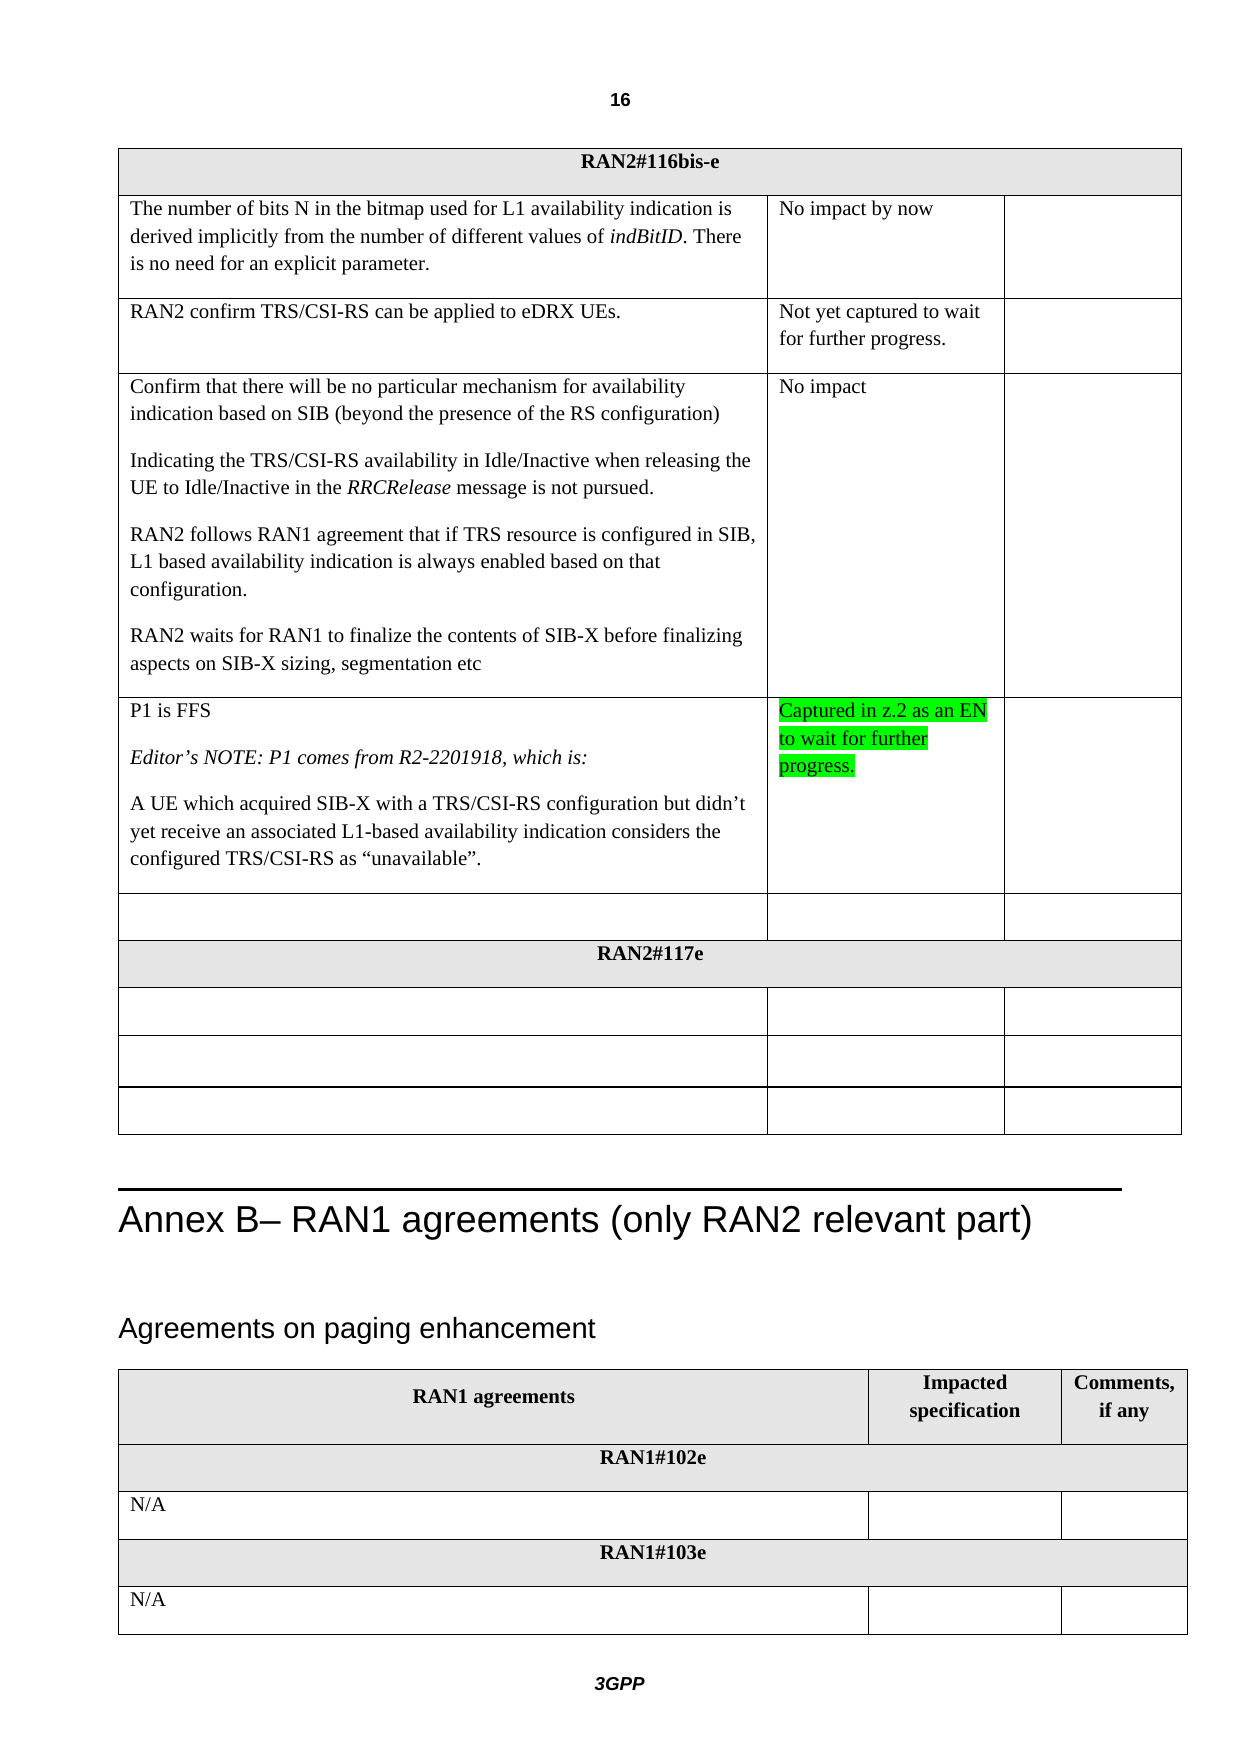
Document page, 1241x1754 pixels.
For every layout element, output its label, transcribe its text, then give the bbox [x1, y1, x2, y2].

table_cell Not yet captured to wait for further progress. [768, 299, 1004, 373]
table_cell N/A [119, 1492, 868, 1539]
table_header Impacted specification [869, 1370, 1061, 1444]
table_cell [1005, 894, 1181, 940]
table_cell [768, 894, 1004, 940]
table_cell [768, 1088, 1004, 1134]
table_cell [1062, 1492, 1187, 1539]
table_cell Captured in z.2 as an EN to wait for further progress. [768, 698, 1004, 892]
table_cell [1005, 374, 1181, 697]
table_cell [119, 1088, 767, 1134]
table_cell No impact [768, 374, 1004, 697]
table_cell [1005, 988, 1181, 1035]
table_cell RAN2#117e [119, 941, 1181, 987]
table_cell [1005, 1088, 1181, 1134]
table_cell [1005, 299, 1181, 373]
table_cell [1005, 698, 1181, 892]
table_cell Confirm that there will be no particular mechanism for availability indication based on SIB (beyond the presence of the RS configuration) Indicating the TRS/CSI-RS availability in Idle/Inactive when releasing the UE to Idle/Inactive in the RRCRelease message is not pursued. RAN2 follows RAN1 agreement that if TRS resource is configured in SIB, L1 based availability indication is always enabled based on that configuration. RAN2 waits for RAN1 to finalize the contents of SIB-X before finalizing aspects on SIB-X sizing, segmentation etc [119, 374, 767, 697]
table_cell P1 is FFS Editor’s NOTE: P1 comes from R2-2201918, which is: A UE which acquired SIB-X with a TRS/CSI-RS configuration but didn’t yet receive an associated L1-based availability indication considers the configured TRS/CSI-RS as “unavailable”. [119, 698, 767, 892]
table_header Comments, if any [1062, 1370, 1187, 1444]
table_cell [869, 1587, 1061, 1633]
table_cell [768, 1036, 1004, 1086]
table_cell No impact by now [768, 196, 1004, 298]
table_cell [119, 988, 767, 1035]
table_cell The number of bits N in the bitmap used for L1 availability indication is derived implicitly from the number of different values of indBitID. There is no need for an explicit parameter. [119, 196, 767, 298]
table_cell [768, 988, 1004, 1035]
text Annex B– RAN1 agreements (only RAN2 relevant part) [118, 1191, 1122, 1240]
table_cell RAN1#103e [119, 1540, 1187, 1586]
table_cell RAN2#116bis-e [119, 149, 1181, 195]
table_cell [119, 1036, 767, 1086]
table_cell [869, 1492, 1061, 1539]
table_cell N/A [119, 1587, 868, 1633]
table_cell RAN2 confirm TRS/CSI-RS can be applied to eDRX UEs. [119, 299, 767, 373]
table_cell RAN1#102e [119, 1445, 1187, 1491]
table_cell [1062, 1587, 1187, 1633]
table_cell [1005, 196, 1181, 298]
subtitle Agreements on paging enhancement [118, 1312, 1122, 1345]
table_header RAN1 agreements [119, 1370, 868, 1444]
table_cell [1005, 1036, 1181, 1086]
table_cell [119, 894, 767, 940]
